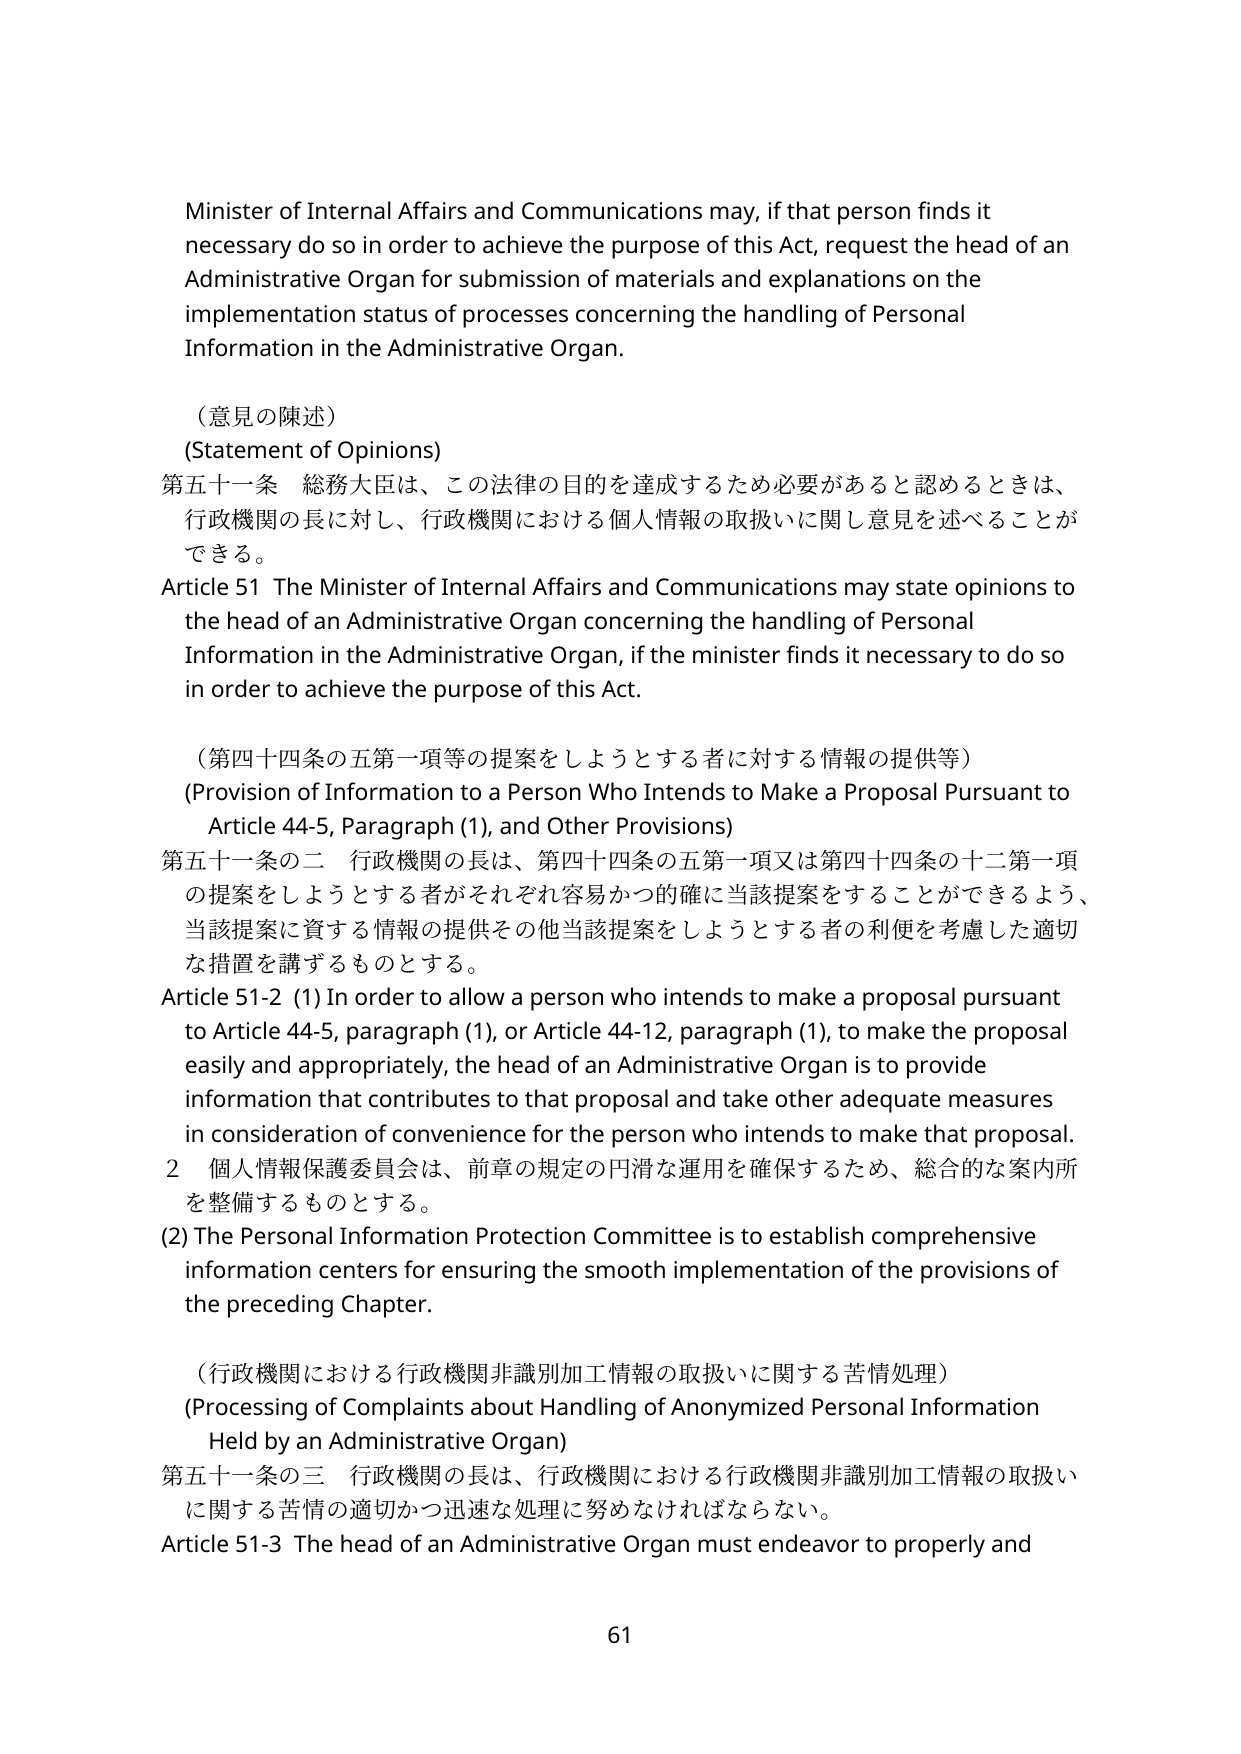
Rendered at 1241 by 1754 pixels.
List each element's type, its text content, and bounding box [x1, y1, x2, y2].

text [161, 1526, 1079, 1560]
text 第五十一条の二 行政機関の長は、第四十四条の五第一項又は第四十四条の十二第一項の提案をしようとする者がそれぞれ容易かつ的確に当該提案をすることができるよう、当該提案に資する情報の提供その他当該提案をしようとする者の利便を考慮した適切な措置を講ずるものとする。 [161, 843, 1079, 979]
text （意見の陳述） [184, 399, 1079, 433]
text ２ 個人情報保護委員会は、前章の規定の円滑な運用を確保するため、総合的な案内所を整備するものとする。 [161, 1150, 1079, 1219]
text 第五十一条の三 行政機関の長は、行政機関における行政機関非識別加工情報の取扱いに関する苦情の適切かつ迅速な処理に努めなければならない。 [161, 1458, 1079, 1526]
text （行政機関における行政機関非識別加工情報の取扱いに関する苦情処理） [184, 1355, 1079, 1389]
text (2) The Personal Information Protection Committee is to establish comprehensive information centers for ensuring the smooth implementation of the provisions of the preceding Chapter. [161, 1219, 1079, 1321]
text (Provision of Information to a Person Who Intends to Make a Proposal Pursuant to Article 44-5, Paragraph (1), and Other Provisions) [184, 774, 1079, 843]
text (Processing of Complaints about Handling of Anonymized Personal Information Held by an Administrative Organ) [184, 1389, 1079, 1458]
text （第四十四条の五第一項等の提案をしようとする者に対する情報の提供等） [184, 740, 1079, 774]
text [161, 194, 1079, 364]
text Article 51 The Minister of Internal Affairs and Communications may state opinions to the head of an Administrative Organ concerning the handling of Personal Information in the Administrative Organ, if the minister finds it necessary to do so in order to achieve the purpose of this Act. [161, 569, 1079, 706]
text 第五十一条 総務大臣は、この法律の目的を達成するため必要があると認めるときは、行政機関の長に対し、行政機関における個人情報の取扱いに関し意見を述べることができる。 [161, 467, 1079, 569]
text (Statement of Opinions) [184, 433, 1079, 467]
text Article 51-2 (1) In order to allow a person who intends to make a proposal pursuant to Article 44-5, paragraph (1), or Article 44-12, paragraph (1), to make the proposal easily and appropriately, the head of an Administrative Organ is to provide information that contributes to that proposal and take other adequate measures in consideration of convenience for the person who intends to make that proposal. [161, 979, 1079, 1150]
